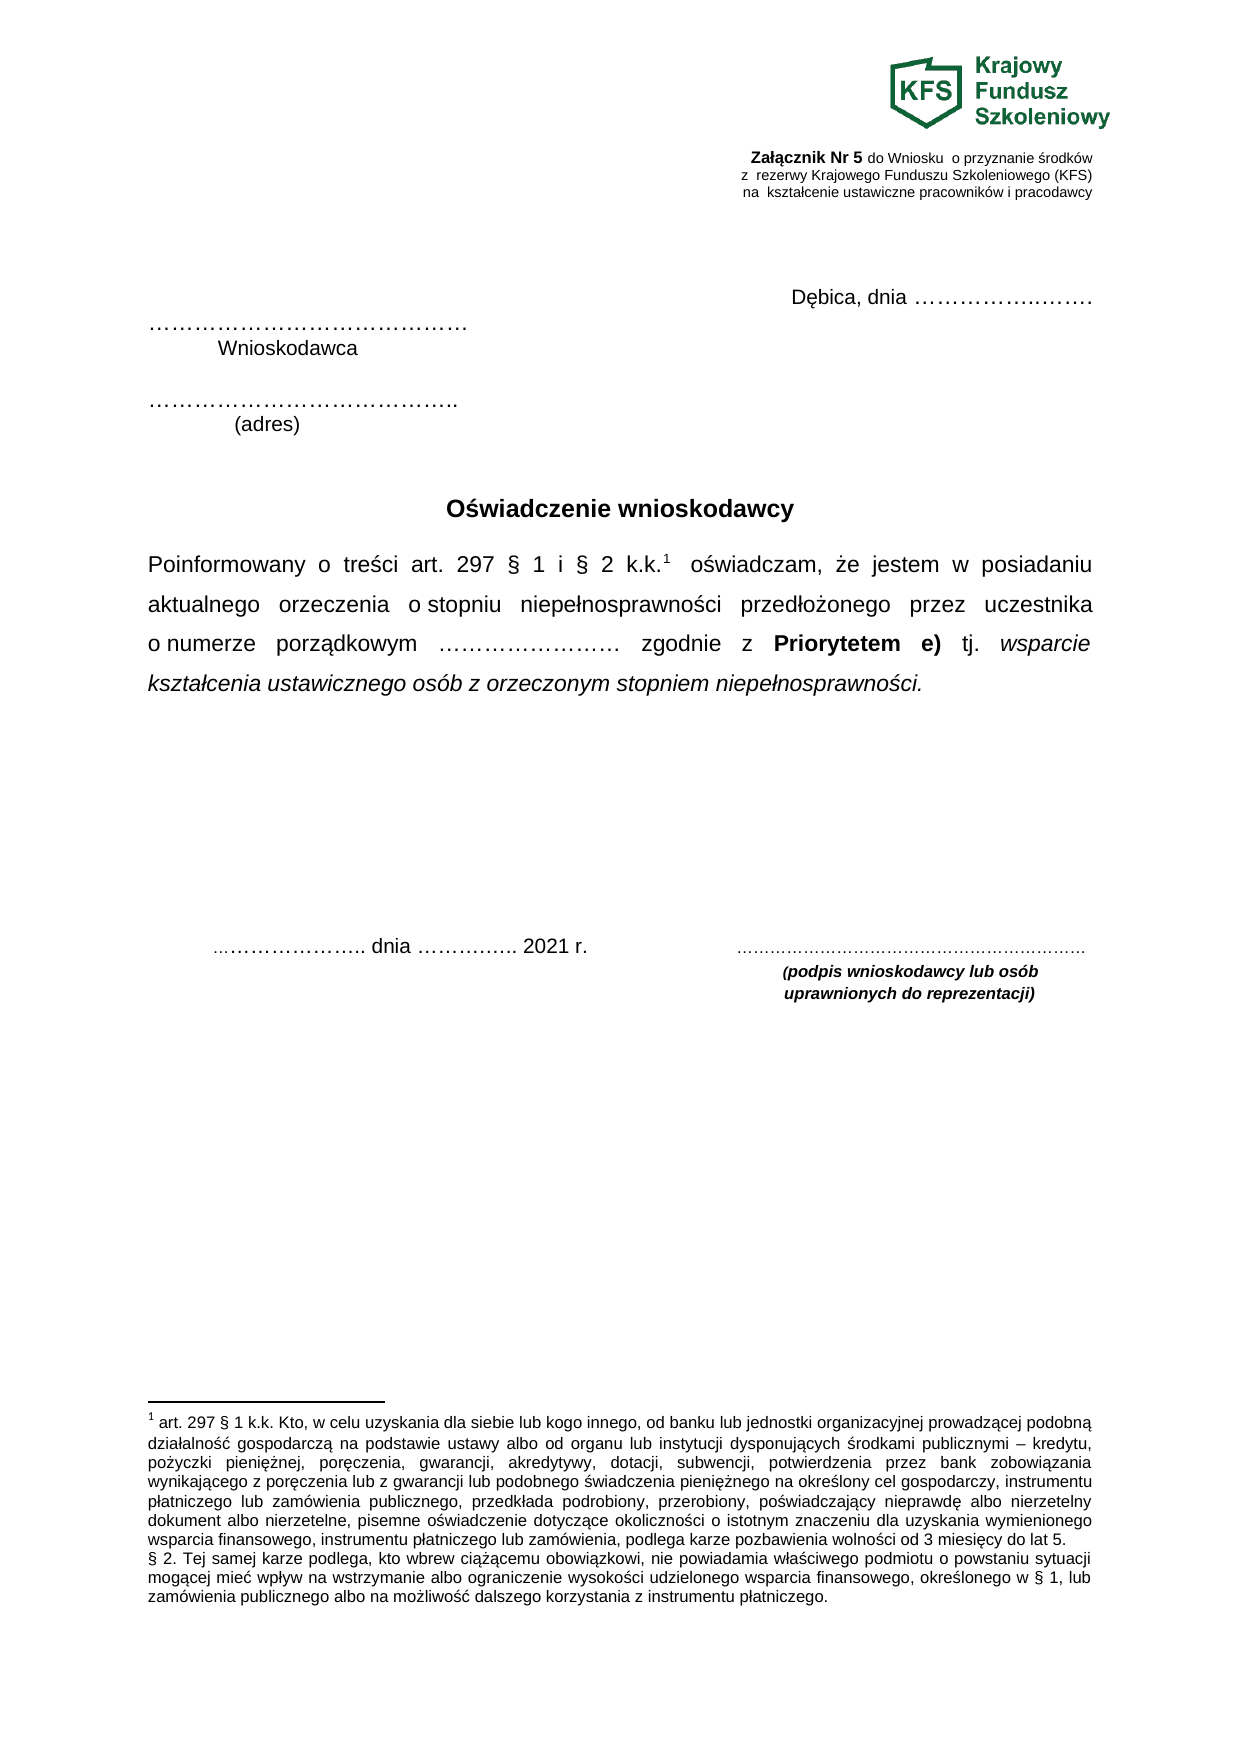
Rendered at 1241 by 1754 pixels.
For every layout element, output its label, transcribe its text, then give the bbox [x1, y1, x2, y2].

text ………………….. dnia ……….….. 2021 r. ……………………………………………………… [148, 934, 1093, 958]
text ………………………………….. [148, 386, 1093, 412]
text Wnioskodawca [148, 336, 1093, 359]
text (adres) [148, 412, 1093, 436]
text Dębica, dnia ……………..……. [148, 283, 1093, 309]
text …………………………………… [148, 309, 1093, 336]
text Załącznik Nr 5 do Wniosku o przyznanie środków [148, 148, 1093, 167]
text Oświadczenie wnioskodawcy [148, 494, 1093, 522]
text Poinformowany o treści art. 297 § 1 i § 2 k.k. oświadczam, że jestem w posiadaniu aktualnego orzeczenia o stopniu niepełnosprawności przedłożonego przez uczestnika o numerze porządkowym …………………… zgodnie z Priorytetem e) tj. wsparcie kształcenia ustawicznego osób z orzeczonym stopniem niepełnosprawności. [148, 551, 1093, 696]
text (podpis wnioskodawcy lub osób [738, 961, 1093, 981]
text z rezerwy Krajowego Funduszu Szkoleniowego (KFS) [148, 167, 1093, 184]
text uprawnionych do reprezentacji) [148, 983, 1093, 1003]
text na kształcenie ustawiczne pracowników i pracodawcy [148, 184, 1093, 200]
picture [871, 37, 1128, 148]
